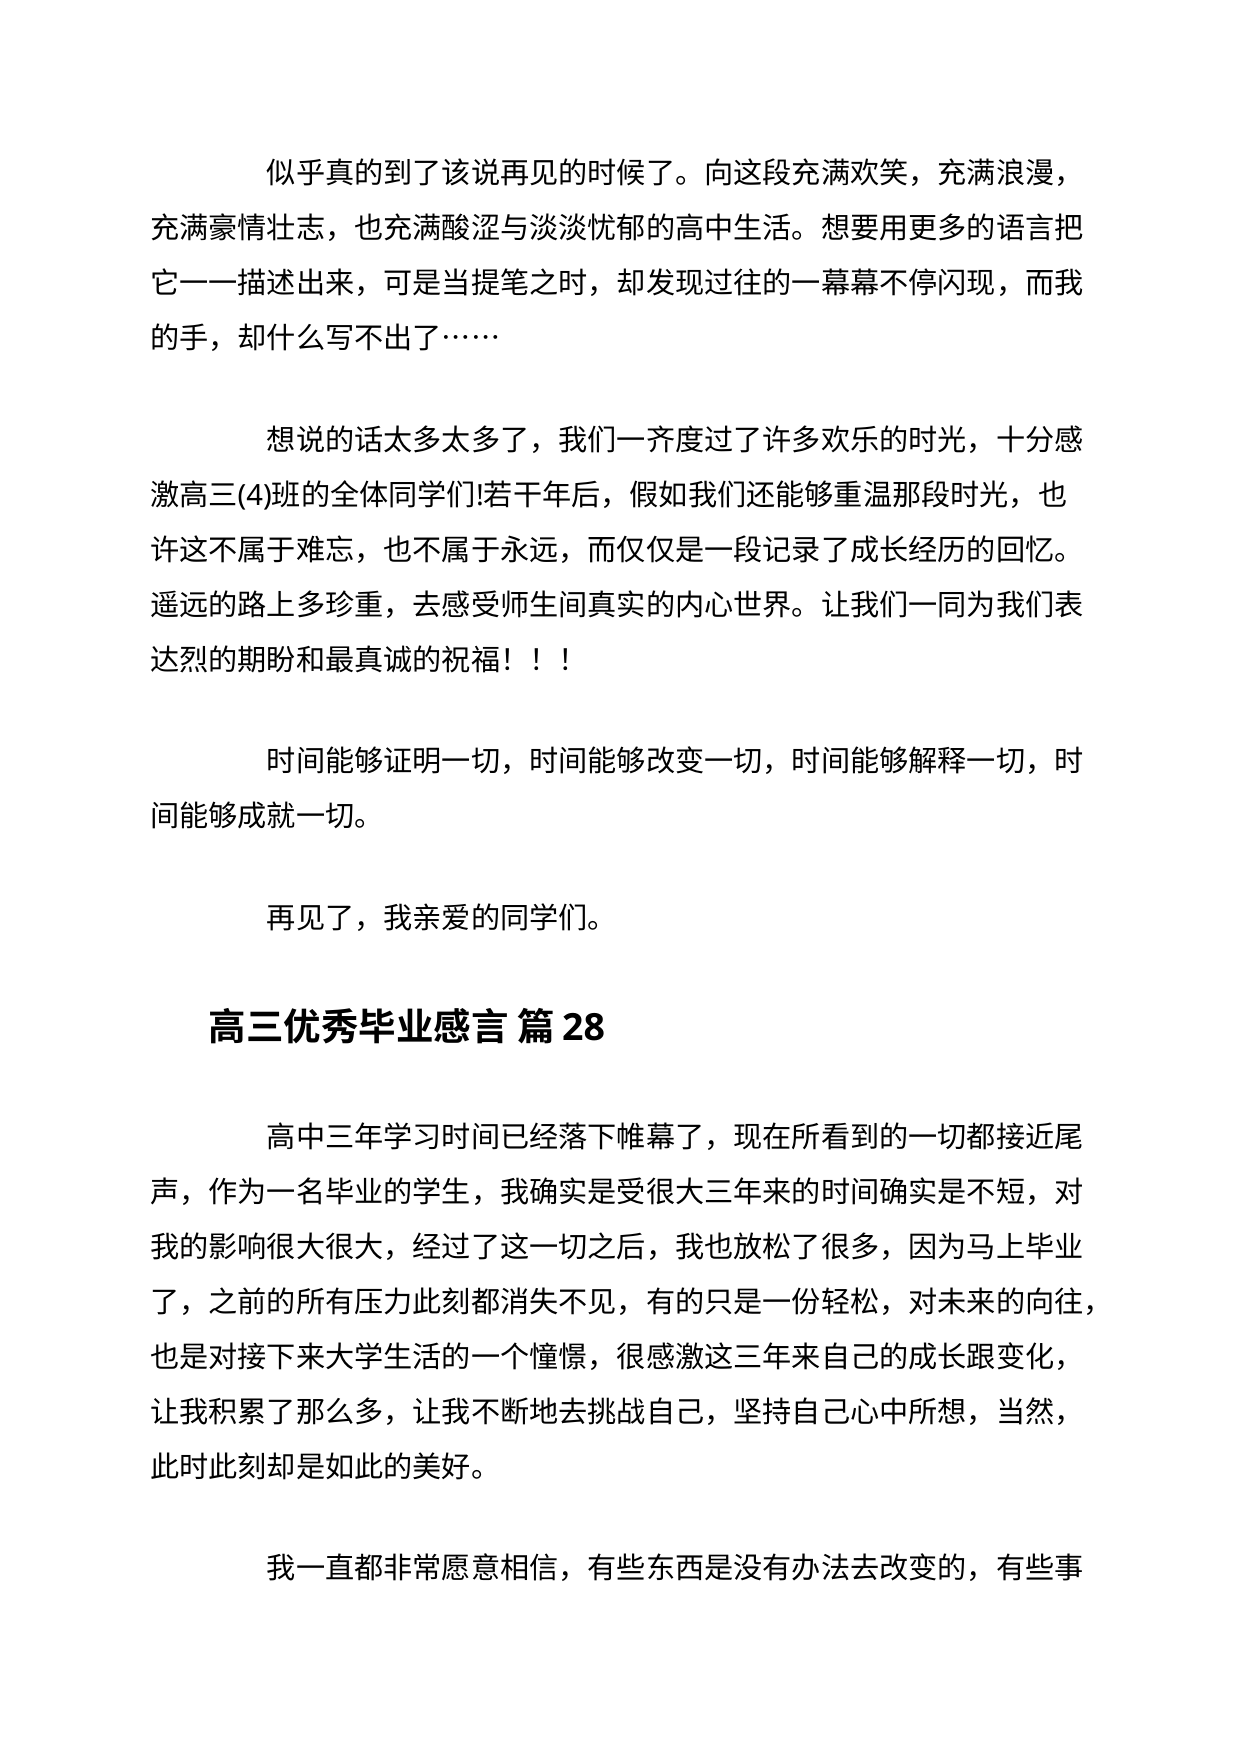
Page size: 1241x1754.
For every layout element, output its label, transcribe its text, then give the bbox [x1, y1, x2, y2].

text 似乎真的到了该说再见的时候了。向这段充满欢笑，充满浪漫，充满豪情壮志，也充满酸涩与淡淡忧郁的高中生活。想要用更多的语言把它一一描述出来，可是当提笔之时，却发现过往的一幕幕不停闪现，而我的手，却什么写不出了…… [150, 150, 1090, 357]
text 高三优秀毕业感言 篇28 [150, 996, 1090, 1051]
text 时间能够证明一切，时间能够改变一切，时间能够解释一切，时间能够成就一切。 [150, 738, 1090, 835]
text 再见了，我亲爱的同学们。 [150, 894, 1090, 937]
text 想说的话太多太多了，我们一齐度过了许多欢乐的时光，十分感激高三(4)班的全体同学们!若干年后，假如我们还能够重温那段时光，也许这不属于难忘，也不属于永远，而仅仅是一段记录了成长经历的回忆。遥远的路上多珍重，去感受师生间真实的内心世界。让我们一同为我们表达烈的期盼和最真诚的祝福！！！ [150, 416, 1090, 678]
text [150, 1545, 1090, 1587]
text 高中三年学习时间已经落下帷幕了，现在所看到的一切都接近尾声，作为一名毕业的学生，我确实是受很大三年来的时间确实是不短，对我的影响很大很大，经过了这一切之后，我也放松了很多，因为马上毕业了，之前的所有压力此刻都消失不见，有的只是一份轻松，对未来的向往，也是对接下来大学生活的一个憧憬，很感激这三年来自己的成长跟变化，让我积累了那么多，让我不断地去挑战自己，坚持自己心中所想，当然，此时此刻却是如此的美好。 [150, 1114, 1090, 1486]
